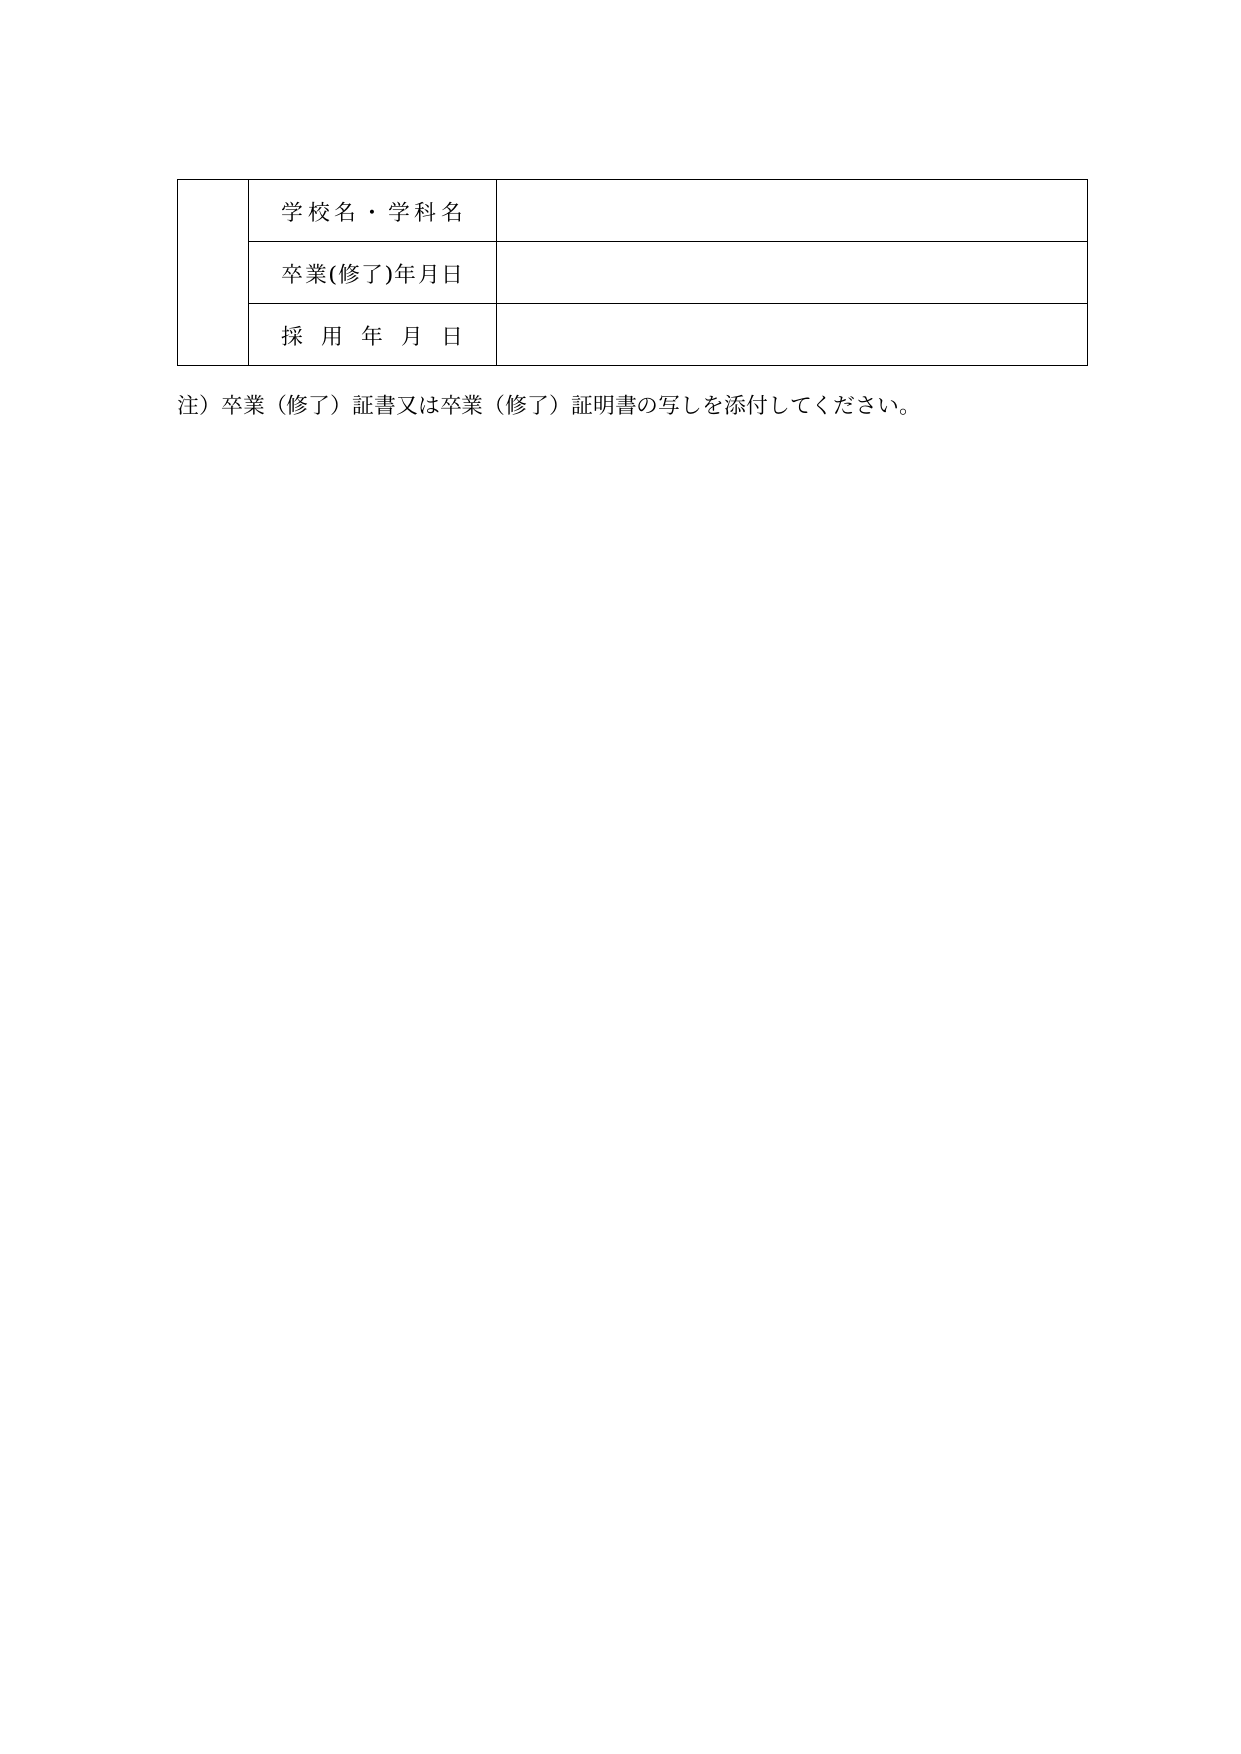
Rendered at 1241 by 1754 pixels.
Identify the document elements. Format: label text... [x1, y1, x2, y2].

table_cell [497, 180, 1087, 241]
text 注）卒業（修了）証書又は卒業（修了）証明書の写しを添付してください。 [177, 385, 1063, 422]
table_cell [497, 242, 1087, 303]
table_cell 採用年月日 [249, 304, 496, 365]
table_cell 学校名・学科名 [249, 180, 496, 241]
table_cell [497, 304, 1087, 365]
table_cell 卒業(修了)年月日 [249, 242, 496, 303]
